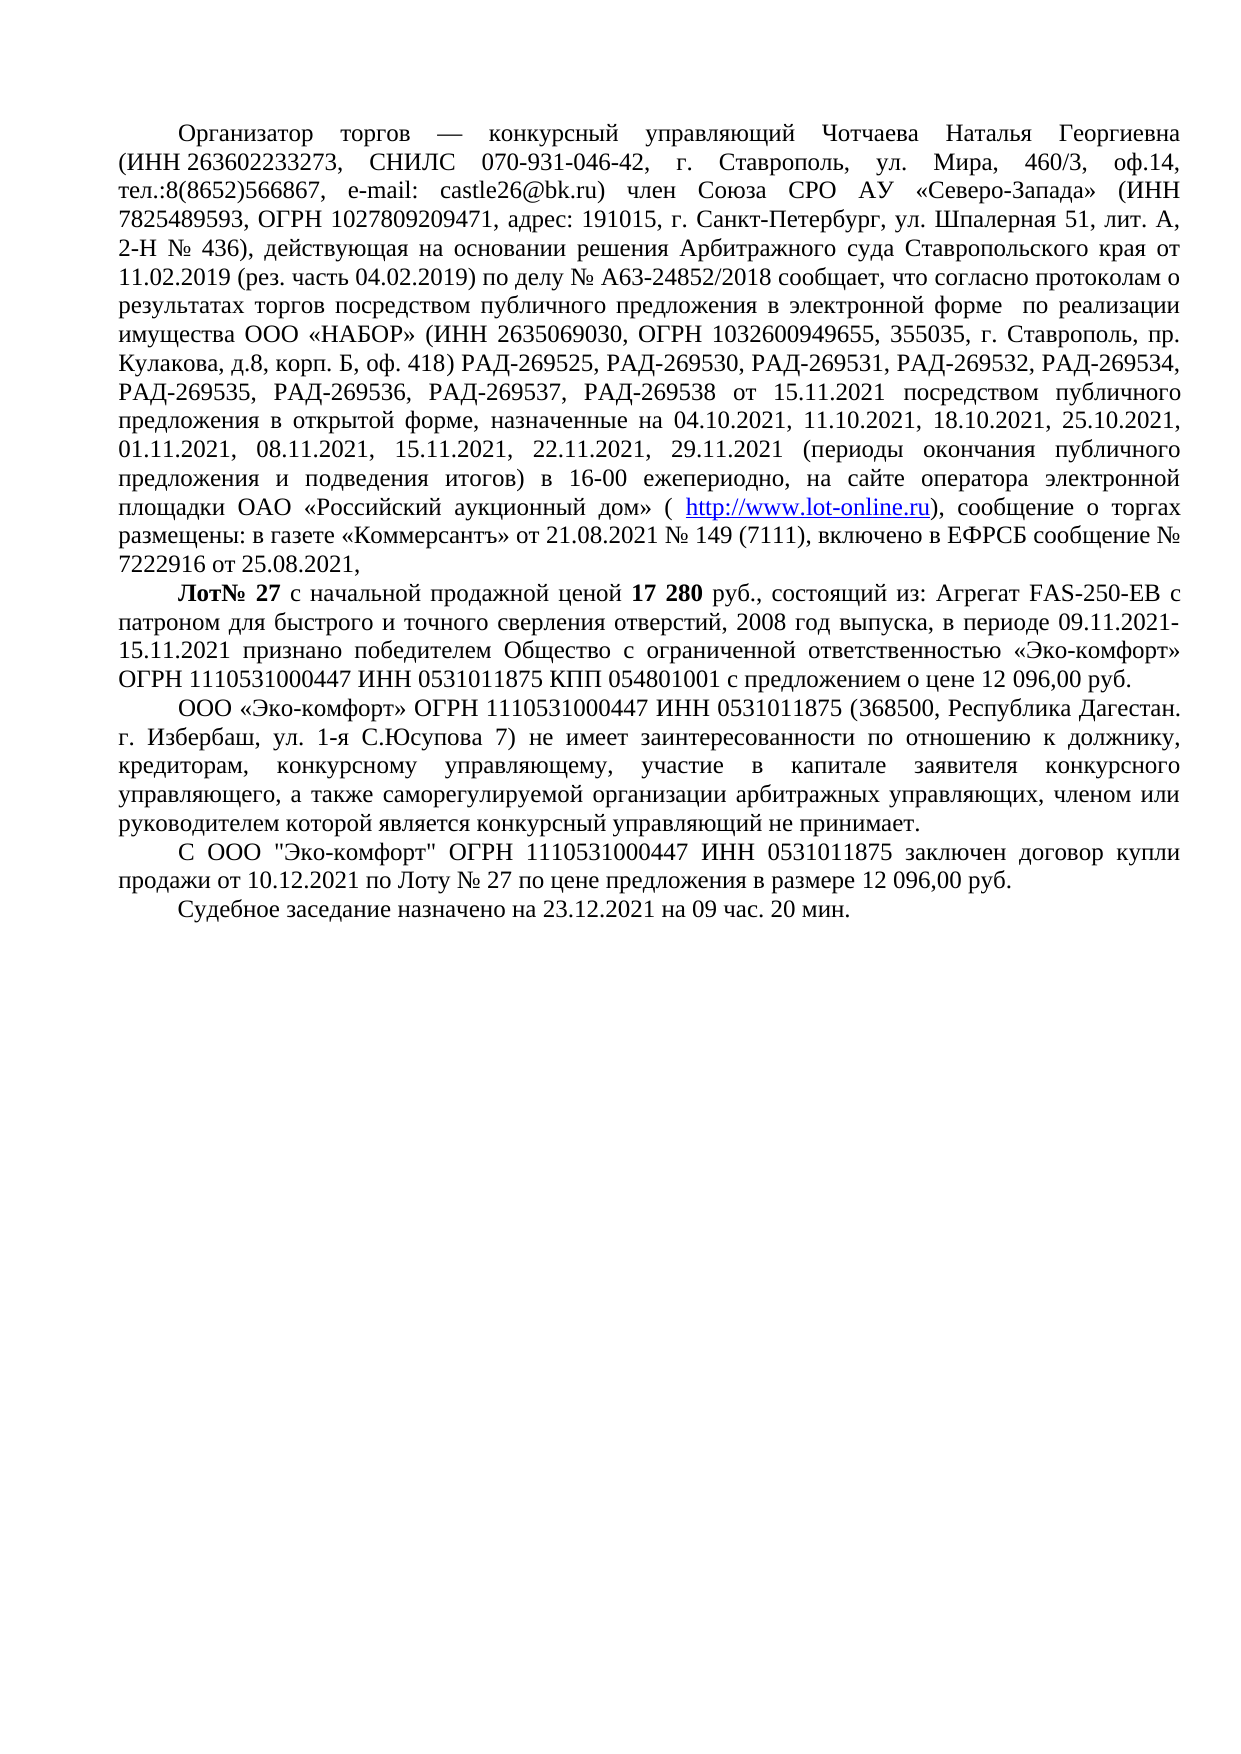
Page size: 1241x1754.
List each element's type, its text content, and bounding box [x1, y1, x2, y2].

text С ООО "Эко-комфорт" ОГРН 1110531000447 ИНН 0531011875 заключен договор купли продажи от 10.12.2021 по Лоту № 27 по цене предложения в размере 12 096,00 руб. [118, 837, 1181, 894]
text Организатор торгов — конкурсный управляющий Чотчаева Наталья Георгиевна (ИНН 263602233273, СНИЛС 070-931-046-42, г. Ставрополь, ул. Мира, 460/3, оф.14, тел.:8(8652)566867, e-mail: castle26@bk.ru) член Союза СРО АУ «Северо-Запада» (ИНН 7825489593, ОГРН 1027809209471, адрес: 191015, г. Санкт-Петербург, ул. Шпалерная 51, лит. А, 2-Н № 436), действующая на основании решения Арбитражного суда Ставропольского края от 11.02.2019 (рез. часть 04.02.2019) по делу № А63-24852/2018 сообщает, что согласно протоколам о результатах торгов посредством публичного предложения в электронной форме по реализации имущества ООО «НАБОР» (ИНН 2635069030, ОГРН 1032600949655, 355035, г. Ставрополь, пр. Кулакова, д.8, корп. Б, оф. 418) РАД-269525, РАД-269530, РАД-269531, РАД-269532, РАД-269534, РАД-269535, РАД-269536, РАД-269537, РАД-269538 от 15.11.2021 посредством публичного предложения в открытой форме, назначенные на 04.10.2021, 11.10.2021, 18.10.2021, 25.10.2021, 01.11.2021, 08.11.2021, 15.11.2021, 22.11.2021, 29.11.2021 (периоды окончания публичного предложения и подведения итогов) в 16-00 ежепериодно, на сайте оператора электронной площадки ОАО «Российский аукционный дом» ( http://www.lot-online.ru), сообщение о торгах размещены: в газете «Коммерсантъ» от 21.08.2021 № 149 (7111), включено в ЕФРСБ сообщение № 7222916 от 25.08.2021, [118, 118, 1181, 578]
text Судебное заседание назначено на 23.12.2021 на 09 час. 20 мин. [118, 894, 1181, 923]
text Лот№ 27 с начальной продажной ценой 17 280 руб., состоящий из: Агрегат FAS-250-ЕВ с патроном для быстрого и точного сверления отверстий, 2008 год выпуска, в периоде 09.11.2021-15.11.2021 признано победителем Общество с ограниченной ответственностью «Эко-комфорт» ОГРН 1110531000447 ИНН 0531011875 КПП 054801001 с предложением о цене 12 096,00 руб. [118, 578, 1181, 693]
text ООО «Эко-комфорт» ОГРН 1110531000447 ИНН 0531011875 (368500, Республика Дагестан. г. Избербаш, ул. 1-я С.Юсупова 7) не имеет заинтересованности по отношению к должнику, кредиторам, конкурсному управляющему, участие в капитале заявителя конкурсного управляющего, а также саморегулируемой организации арбитражных управляющих, членом или руководителем которой является конкурсный управляющий не принимает. [118, 693, 1181, 837]
